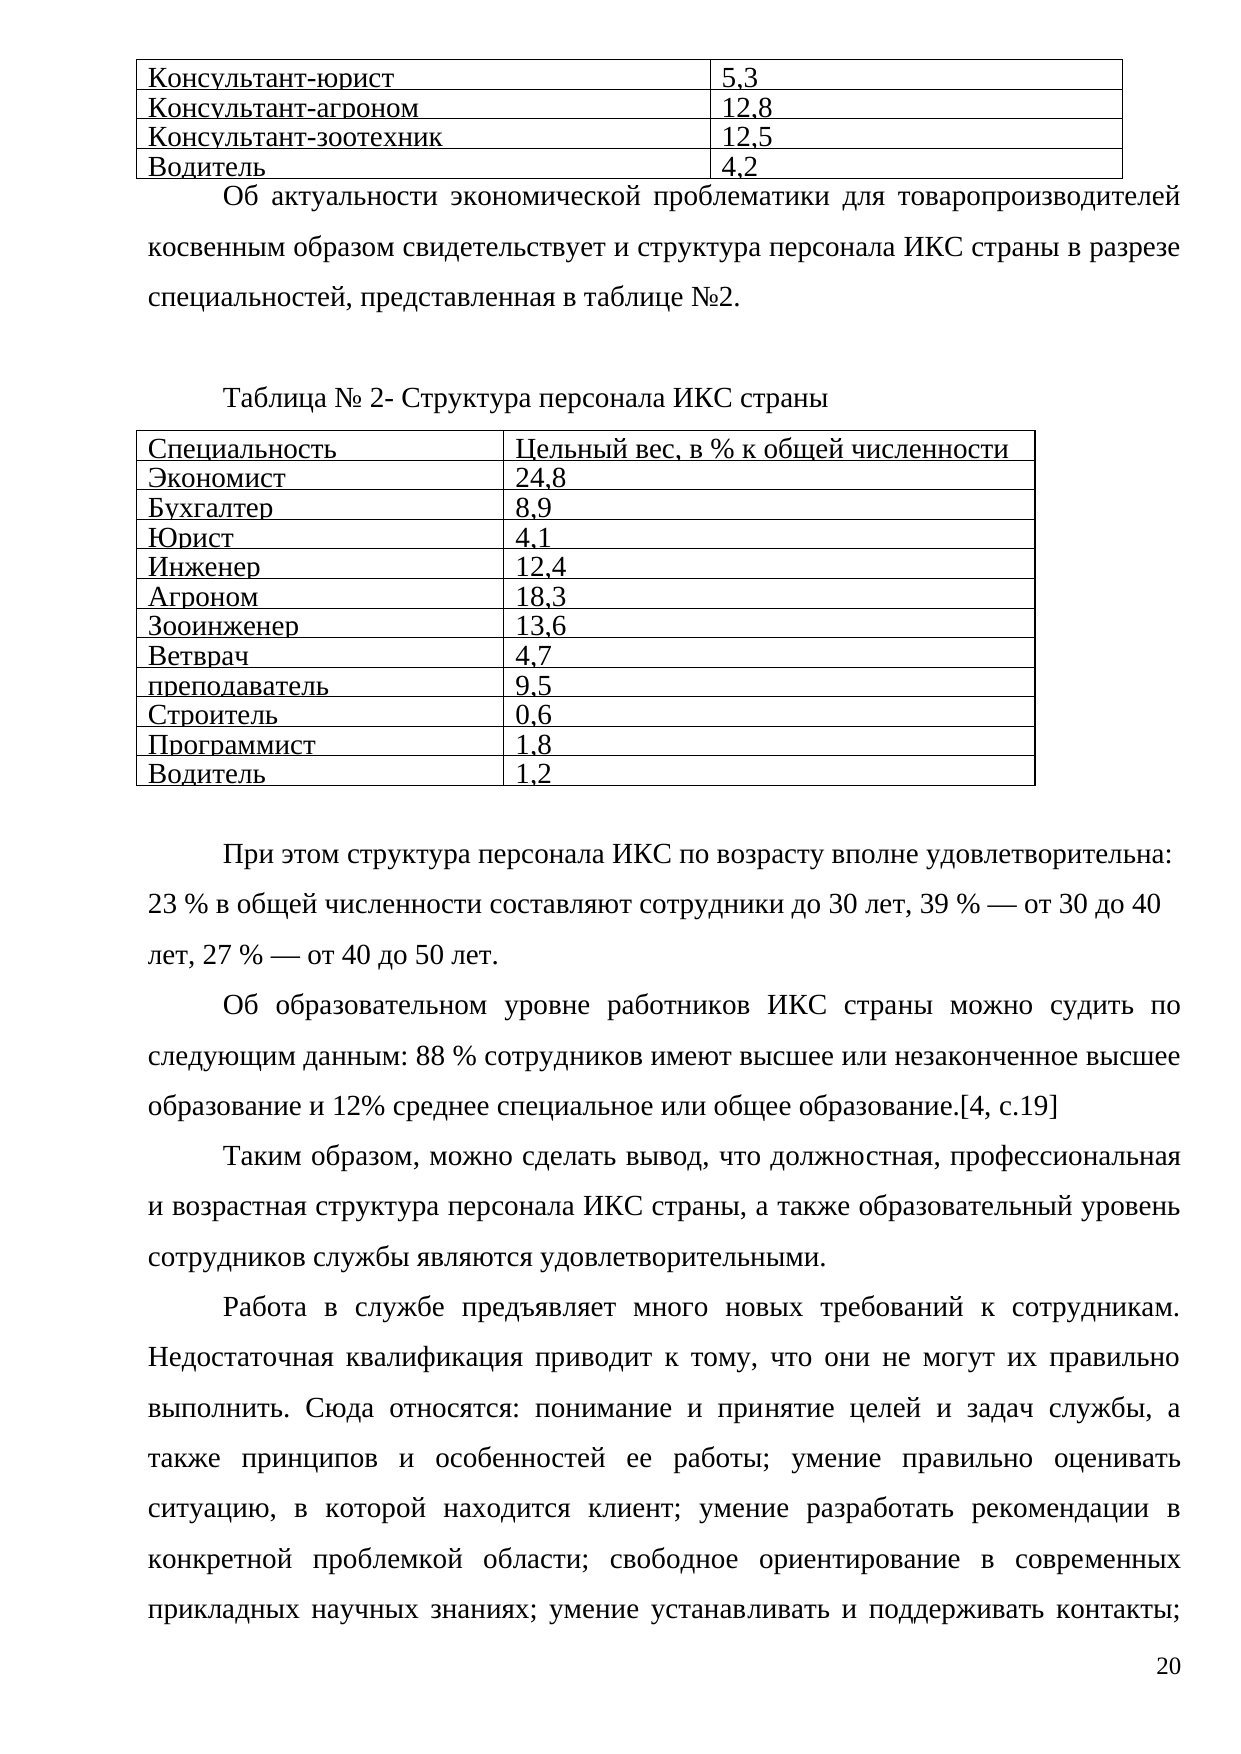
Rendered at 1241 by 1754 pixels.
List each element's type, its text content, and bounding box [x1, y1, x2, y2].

table_cell 12,4 [504, 549, 1034, 578]
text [148, 1289, 1181, 1624]
table_cell Ветврач [137, 638, 503, 667]
text Таким образом, можно сделать вывод, что должностная, профессиональная и возрастная структура персонала ИКС страны, а также образовательный уровень сотрудников службы являются удовлетворительными. [148, 1138, 1181, 1272]
table_cell 0,6 [504, 697, 1034, 726]
table_cell 4,1 [504, 520, 1034, 548]
table_cell 1,8 [504, 727, 1034, 755]
table_cell 9,5 [504, 668, 1034, 696]
table_cell Экономист [137, 461, 503, 489]
table_cell Консультант-агроном [137, 90, 710, 118]
text Таблица № 2- Структура персонала ИКС страны [148, 380, 1181, 413]
table_cell 4,2 [711, 149, 1122, 177]
table_cell 18,3 [504, 579, 1034, 607]
table_header Цельный вес, в % к общей численности [504, 431, 1034, 459]
table_header Специальность [137, 431, 503, 459]
text При этом структура персонала ИКС по возрасту вполне удовлетворительна: 23 % в общей численности составляют сотрудники до 30 лет, 39 % — от 30 до 40 лет, 27 % — от 40 до 50 лет. [148, 836, 1181, 971]
table_cell Инженер [137, 549, 503, 578]
table_cell Консультант-зоотехник [137, 119, 710, 148]
table_cell Строитель [137, 697, 503, 726]
table_cell Консультант-юрист [137, 60, 710, 89]
table_cell 12,8 [711, 90, 1122, 118]
table_cell Зооинженер [137, 609, 503, 637]
table_cell 13,6 [504, 609, 1034, 637]
text Об образовательном уровне работников ИКС страны можно судить по следующим данным: 88 % сотрудников имеют высшее или незаконченное высшее образование и 12% среднее специальное или общее образование.[4, c.19] [148, 987, 1181, 1121]
table_cell Бухгалтер [137, 490, 503, 519]
table_cell Юрист [137, 520, 503, 548]
table_cell 5,3 [711, 60, 1122, 89]
table_cell 12,5 [711, 119, 1122, 148]
table_cell 4,7 [504, 638, 1034, 667]
table_cell Программист [137, 727, 503, 755]
table_cell 24,8 [504, 461, 1034, 489]
table_cell 1,2 [504, 756, 1034, 785]
text Об актуальности экономической проблематики для товаропроизводителей косвенным образом свидетельствует и структура персонала ИКС страны в разрезе специальностей, представленная в таблице №2. [148, 178, 1181, 313]
table_cell преподаватель [137, 668, 503, 696]
table_cell Водитель [137, 149, 710, 177]
table_cell Агроном [137, 579, 503, 607]
table_cell Водитель [137, 756, 503, 785]
table_cell 8,9 [504, 490, 1034, 519]
